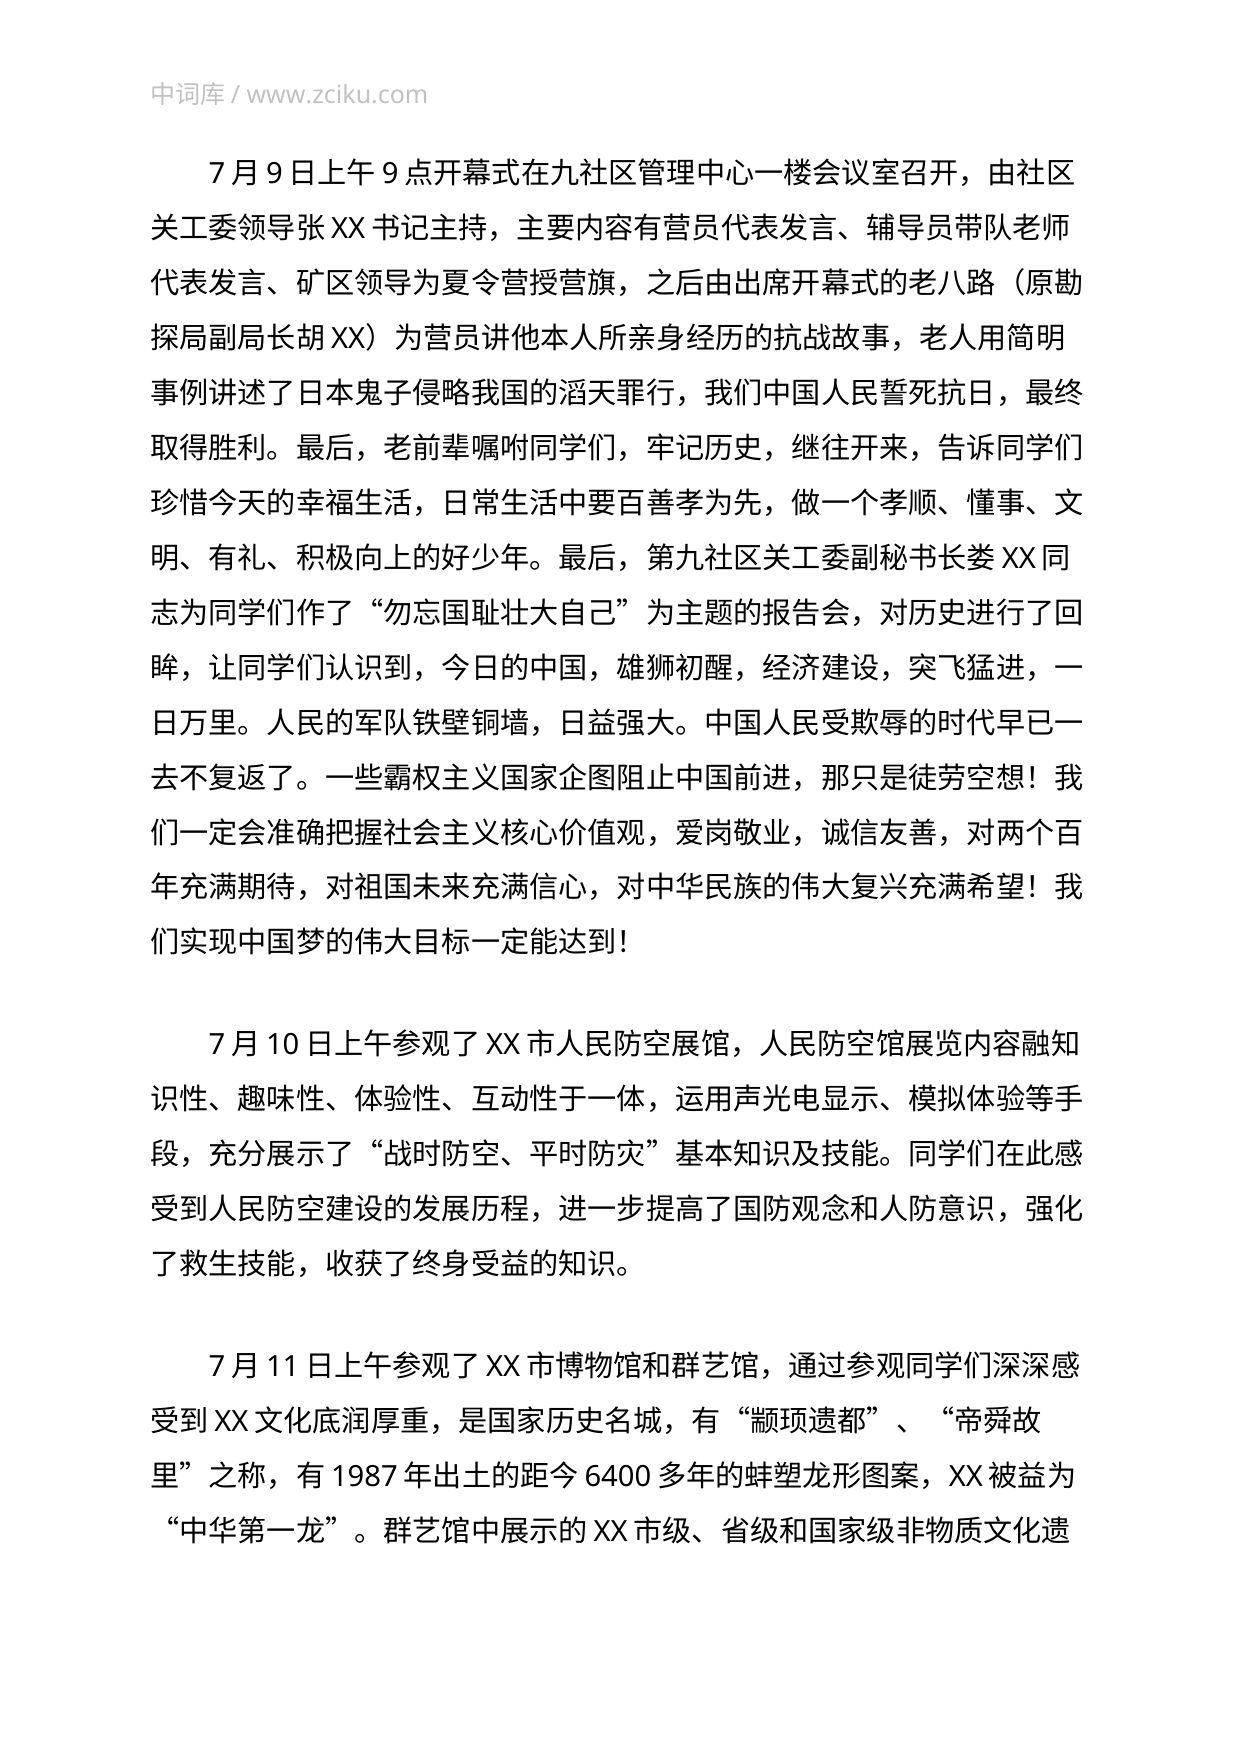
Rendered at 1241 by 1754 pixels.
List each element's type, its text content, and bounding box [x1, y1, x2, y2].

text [150, 1342, 1090, 1549]
text 7月9日上午9点开幕式在九社区管理中心一楼会议室召开，由社区关工委领导张XX书记主持，主要内容有营员代表发言、辅导员带队老师代表发言、矿区领导为夏令营授营旗，之后由出席开幕式的老八路（原勘探局副局长胡XX）为营员讲他本人所亲身经历的抗战故事，老人用简明事例讲述了日本鬼子侵略我国的滔天罪行，我们中国人民誓死抗日，最终取得胜利。最后，老前辈嘱咐同学们，牢记历史，继往开来，告诉同学们珍惜今天的幸福生活，日常生活中要百善孝为先，做一个孝顺、懂事、文明、有礼、积极向上的好少年。最后，第九社区关工委副秘书长娄XX同志为同学们作了“勿忘国耻壮大自己”为主题的报告会，对历史进行了回眸，让同学们认识到，今日的中国，雄狮初醒，经济建设，突飞猛进，一日万里。人民的军队铁壁铜墙，日益强大。中国人民受欺辱的时代早已一去不复返了。一些霸权主义国家企图阻止中国前进，那只是徒劳空想！我们一定会准确把握社会主义核心价值观，爱岗敬业，诚信友善，对两个百年充满期待，对祖国未来充满信心，对中华民族的伟大复兴充满希望！我们实现中国梦的伟大目标一定能达到！ [150, 150, 1090, 961]
text 7月10日上午参观了XX市人民防空展馆，人民防空馆展览内容融知识性、趣味性、体验性、互动性于一体，运用声光电显示、模拟体验等手段，充分展示了“战时防空、平时防灾”基本知识及技能。同学们在此感受到人民防空建设的发展历程，进一步提高了国防观念和人防意识，强化了救生技能，收获了终身受益的知识。 [150, 1021, 1090, 1283]
